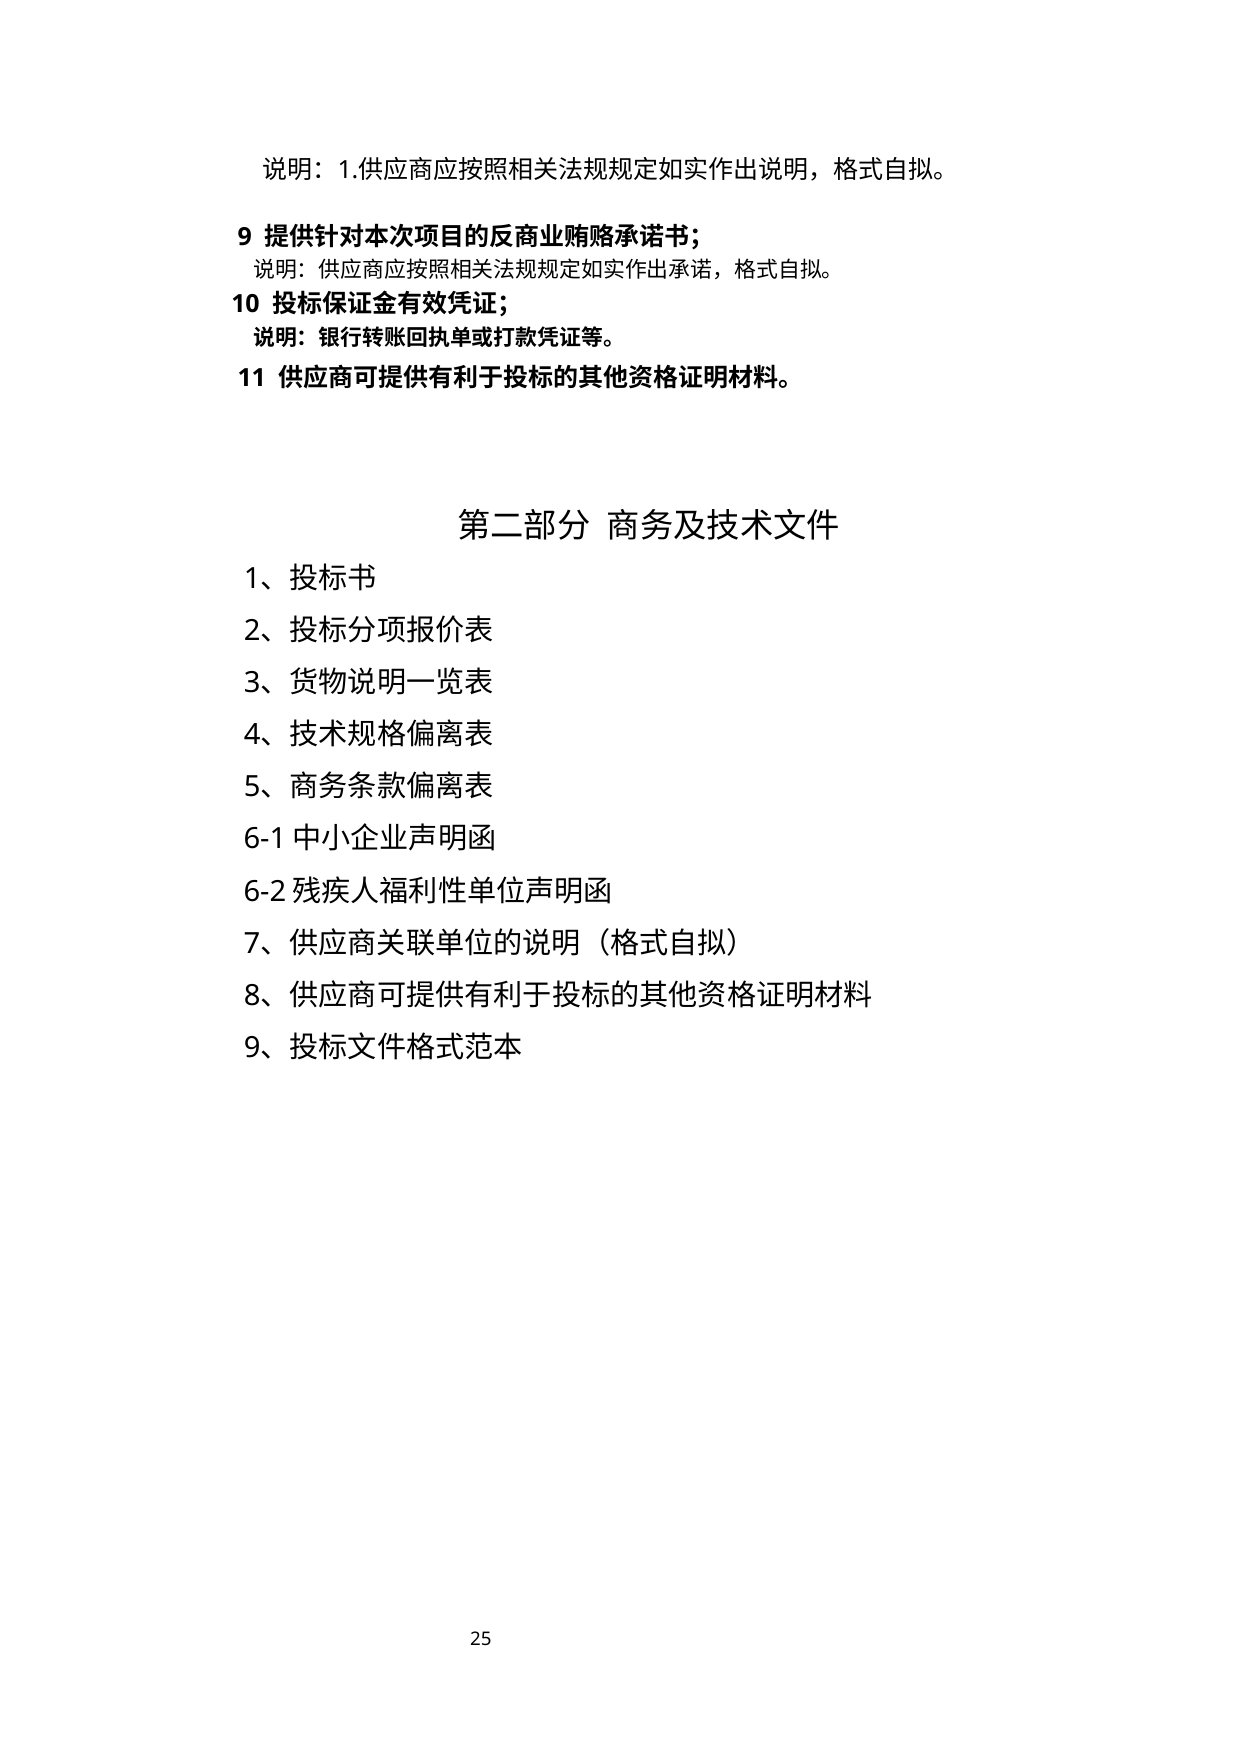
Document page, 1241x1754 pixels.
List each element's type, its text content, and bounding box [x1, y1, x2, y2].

text 10 投标保证金有效凭证； [187, 284, 1053, 320]
text 3、货物说明一览表 [243, 651, 1053, 703]
text 6-2残疾人福利性单位声明函 [219, 859, 1053, 911]
text 说明：1.供应商应按照相关法规规定如实作出说明，格式自拟。 [187, 150, 1053, 186]
text 11 供应商可提供有利于投标的其他资格证明材料。 [187, 352, 1053, 393]
text 说明：银行转账回执单或打款凭证等。 [187, 320, 1053, 352]
text 6-1中小企业声明函 [219, 807, 1053, 859]
text 4、技术规格偏离表 [243, 703, 1053, 755]
text 2、投标分项报价表 [243, 599, 1053, 651]
text 8、供应商可提供有利于投标的其他资格证明材料 [243, 963, 1053, 1016]
text 9 提供针对本次项目的反商业贿赂承诺书； [187, 216, 1053, 252]
text 5、商务条款偏离表 [243, 755, 1053, 807]
text 1、投标书 [243, 547, 1053, 599]
subtitle 商务及技术文件 [243, 498, 1053, 547]
text 7、供应商关联单位的说明（格式自拟） [219, 911, 1053, 963]
text 说明：供应商应按照相关法规规定如实作出承诺，格式自拟。 [187, 252, 1053, 284]
text 9、投标文件格式范本 [243, 1016, 1053, 1068]
